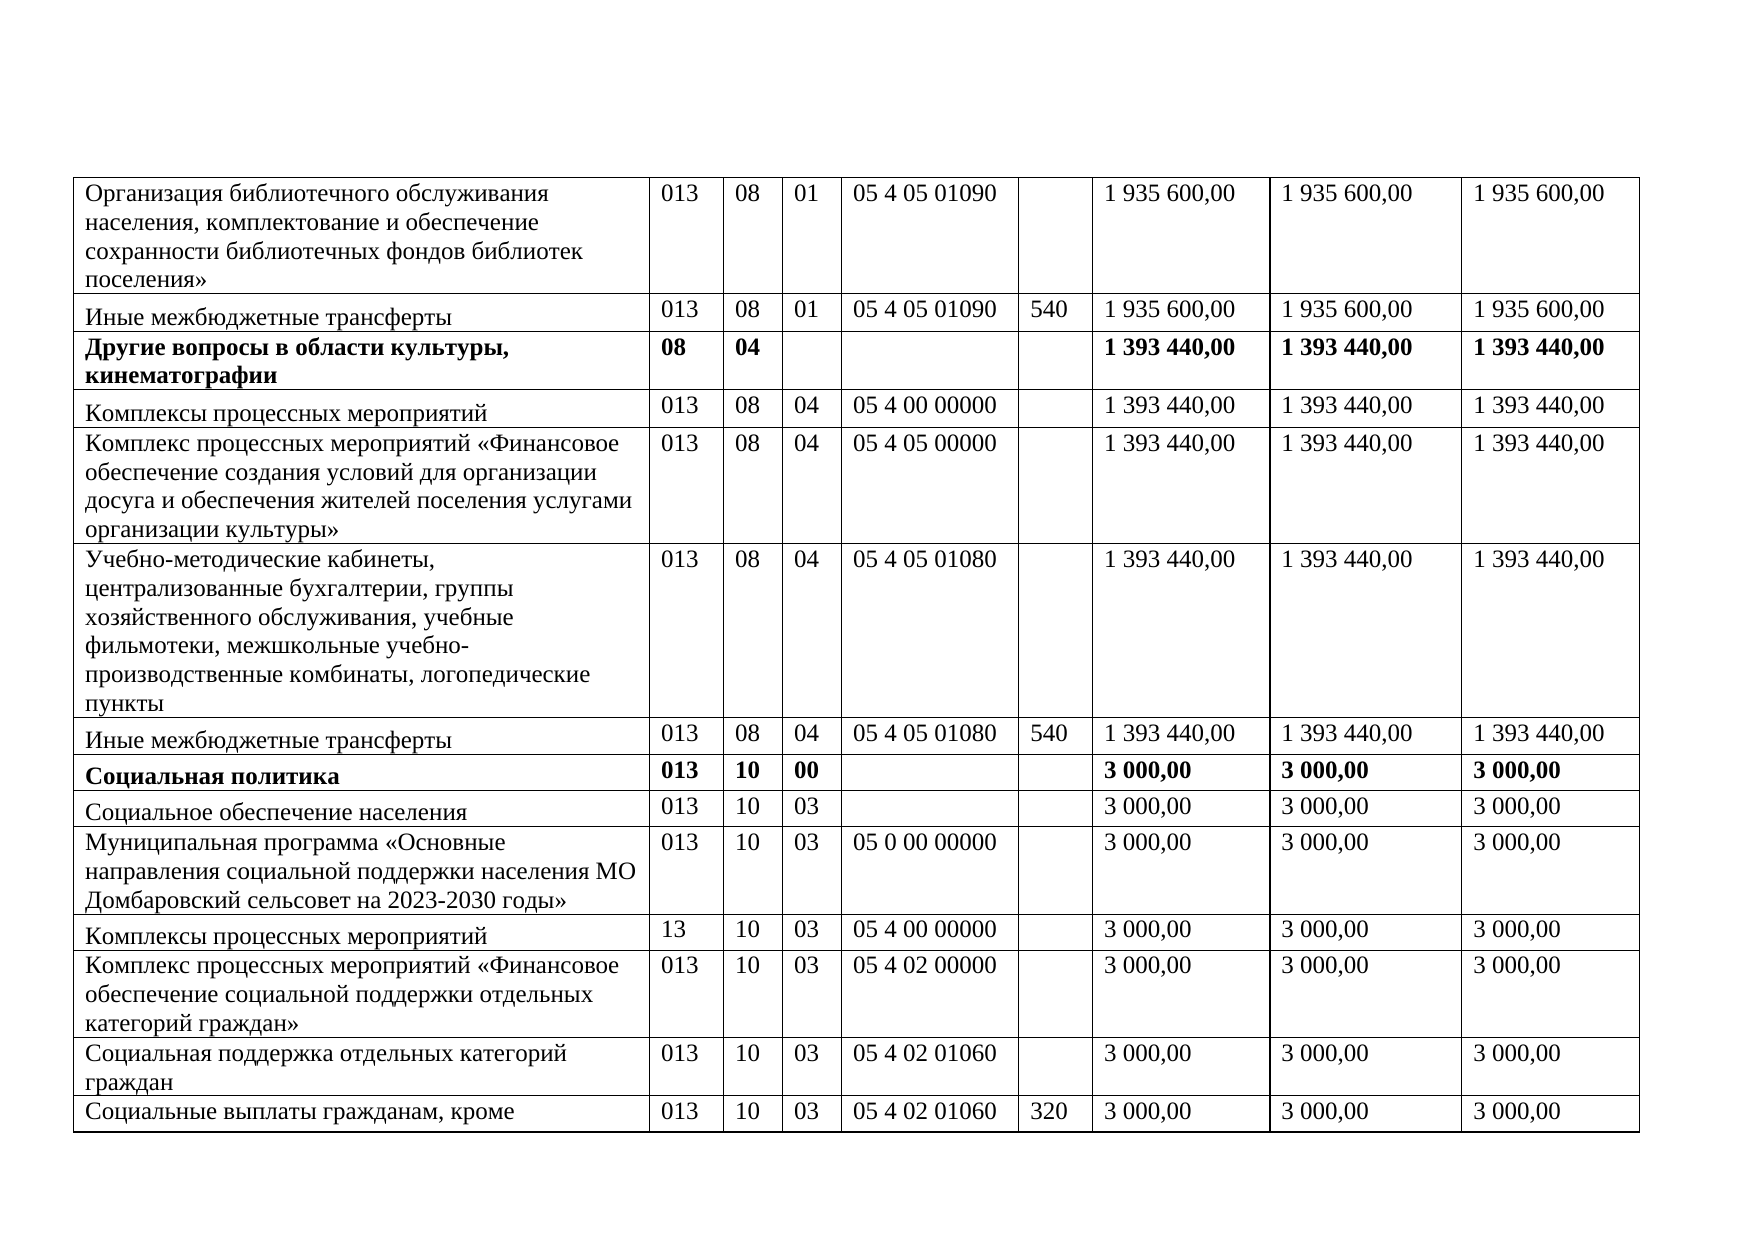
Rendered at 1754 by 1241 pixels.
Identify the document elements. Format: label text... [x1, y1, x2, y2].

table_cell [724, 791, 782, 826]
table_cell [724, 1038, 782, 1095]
table_cell 013 [650, 178, 723, 293]
table_cell 08 [650, 332, 723, 389]
table_cell 1 393 440,00 [1271, 332, 1461, 389]
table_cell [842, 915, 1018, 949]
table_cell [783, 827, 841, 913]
table_cell 1 935 600,00 [1093, 178, 1269, 293]
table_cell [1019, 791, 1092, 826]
table_cell 05 4 05 01090 [842, 178, 1018, 293]
table_cell Учебно-методические кабинеты, централизованные бухгалтерии, группы хозяйственного обслуживания, учебные фильмотеки, межшкольные учебно-производственные комбинаты, логопедические пункты [74, 544, 649, 717]
table_cell 05 4 05 01090 [842, 294, 1018, 331]
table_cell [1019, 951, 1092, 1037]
table_cell 08 [724, 294, 782, 331]
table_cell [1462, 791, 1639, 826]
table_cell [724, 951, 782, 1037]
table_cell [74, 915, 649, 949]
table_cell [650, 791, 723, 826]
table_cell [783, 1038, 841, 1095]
table_cell 1 393 440,00 [1093, 332, 1269, 389]
table_cell 04 [783, 718, 841, 754]
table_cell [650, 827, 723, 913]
table_cell 08 [724, 544, 782, 717]
table_cell Комплексы процессных мероприятий [74, 390, 649, 427]
table_cell 05 4 05 01080 [842, 718, 1018, 754]
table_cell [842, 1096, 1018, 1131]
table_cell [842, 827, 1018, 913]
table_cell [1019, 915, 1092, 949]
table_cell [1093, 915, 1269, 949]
table_cell 540 [1019, 294, 1092, 331]
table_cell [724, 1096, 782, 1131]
table_cell 05 4 05 01080 [842, 544, 1018, 717]
table_cell 10 [724, 755, 782, 790]
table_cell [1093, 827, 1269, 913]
table_cell [1019, 428, 1092, 543]
table_cell 04 [783, 428, 841, 543]
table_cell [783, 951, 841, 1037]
table_cell 540 [1019, 718, 1092, 754]
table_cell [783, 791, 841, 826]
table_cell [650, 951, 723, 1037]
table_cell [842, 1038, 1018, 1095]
table_cell Иные межбюджетные трансферты [74, 718, 649, 754]
table_cell [842, 332, 1018, 389]
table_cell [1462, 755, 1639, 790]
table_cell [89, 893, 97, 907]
table_cell Иные межбюджетные трансферты [74, 294, 649, 331]
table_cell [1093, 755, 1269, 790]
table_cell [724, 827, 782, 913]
table_cell 1 393 440,00 [1271, 390, 1461, 427]
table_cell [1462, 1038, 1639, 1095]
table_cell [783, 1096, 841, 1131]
table_cell 1 935 600,00 [1462, 294, 1639, 331]
table_cell 1 393 440,00 [1462, 332, 1639, 389]
table_cell Другие вопросы в области культуры, кинематографии [74, 332, 649, 389]
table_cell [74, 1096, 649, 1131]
table_cell 08 [724, 390, 782, 427]
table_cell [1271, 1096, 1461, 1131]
table_cell 1 935 600,00 [1271, 294, 1461, 331]
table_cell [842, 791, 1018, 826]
table_cell 05 4 05 00000 [842, 428, 1018, 543]
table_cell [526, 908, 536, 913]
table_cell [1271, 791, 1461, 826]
table_cell 1 393 440,00 [1093, 428, 1269, 543]
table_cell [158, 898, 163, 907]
table_cell 1 393 440,00 [1093, 718, 1269, 754]
table_cell [842, 755, 1018, 790]
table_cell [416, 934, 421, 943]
table_cell 1 393 440,00 [1462, 718, 1639, 754]
table_cell 013 [650, 294, 723, 331]
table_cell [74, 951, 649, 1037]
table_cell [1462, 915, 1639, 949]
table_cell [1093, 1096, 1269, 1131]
table_cell [1019, 332, 1092, 389]
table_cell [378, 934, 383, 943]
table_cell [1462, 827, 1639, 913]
table_cell [1019, 544, 1092, 717]
table_cell 08 [724, 718, 782, 754]
table_cell 01 [783, 178, 841, 293]
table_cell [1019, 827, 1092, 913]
table_cell 1 393 440,00 [1271, 718, 1461, 754]
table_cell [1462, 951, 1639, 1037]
table_cell 1 935 600,00 [1462, 178, 1639, 293]
table_cell Социальная политика [74, 755, 649, 790]
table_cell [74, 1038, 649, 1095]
table_cell 1 393 440,00 [1093, 390, 1269, 427]
table_cell 00 [783, 755, 841, 790]
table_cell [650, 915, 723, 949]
table_cell 04 [724, 332, 782, 389]
table_cell 1 393 440,00 [1462, 544, 1639, 717]
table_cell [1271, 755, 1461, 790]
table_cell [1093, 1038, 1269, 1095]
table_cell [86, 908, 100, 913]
table_cell 013 [650, 718, 723, 754]
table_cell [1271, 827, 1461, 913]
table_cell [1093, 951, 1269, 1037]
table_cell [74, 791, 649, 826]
table_cell [1019, 390, 1092, 427]
table_cell 1 393 440,00 [1462, 428, 1639, 543]
table_cell 1 393 440,00 [1462, 390, 1639, 427]
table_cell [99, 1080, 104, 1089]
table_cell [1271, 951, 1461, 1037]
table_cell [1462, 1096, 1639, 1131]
table_cell 1 935 600,00 [1093, 294, 1269, 331]
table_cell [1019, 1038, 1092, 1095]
table_cell 05 4 00 00000 [842, 390, 1018, 427]
table_cell 013 [650, 390, 723, 427]
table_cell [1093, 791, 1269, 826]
table_cell 013 [650, 544, 723, 717]
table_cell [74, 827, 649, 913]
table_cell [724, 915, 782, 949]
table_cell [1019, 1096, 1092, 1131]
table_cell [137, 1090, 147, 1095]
table_cell [1019, 178, 1092, 293]
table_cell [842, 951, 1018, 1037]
table_cell 1 393 440,00 [1271, 544, 1461, 717]
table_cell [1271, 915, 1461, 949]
table_cell Организация библиотечного обслуживания населения, комплектование и обеспечение сохранности библиотечных фондов библиотек поселения» [74, 178, 649, 293]
table_cell 013 [650, 755, 723, 790]
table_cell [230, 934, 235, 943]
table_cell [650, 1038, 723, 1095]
table_cell Комплекс процессных мероприятий «Финансовое обеспечение создания условий для организации досуга и обеспечения жителей поселения услугами организации культуры» [74, 428, 649, 543]
table_cell 013 [650, 428, 723, 543]
table_cell 08 [724, 178, 782, 293]
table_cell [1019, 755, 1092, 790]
table_cell 01 [783, 294, 841, 331]
table_cell 04 [783, 390, 841, 427]
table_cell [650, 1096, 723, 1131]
table_cell [783, 332, 841, 389]
table_cell 1 935 600,00 [1271, 178, 1461, 293]
table_cell 04 [783, 544, 841, 717]
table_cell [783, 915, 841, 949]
table_cell 1 393 440,00 [1093, 544, 1269, 717]
table_cell 1 393 440,00 [1271, 428, 1461, 543]
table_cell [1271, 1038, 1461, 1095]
table_cell 08 [724, 428, 782, 543]
